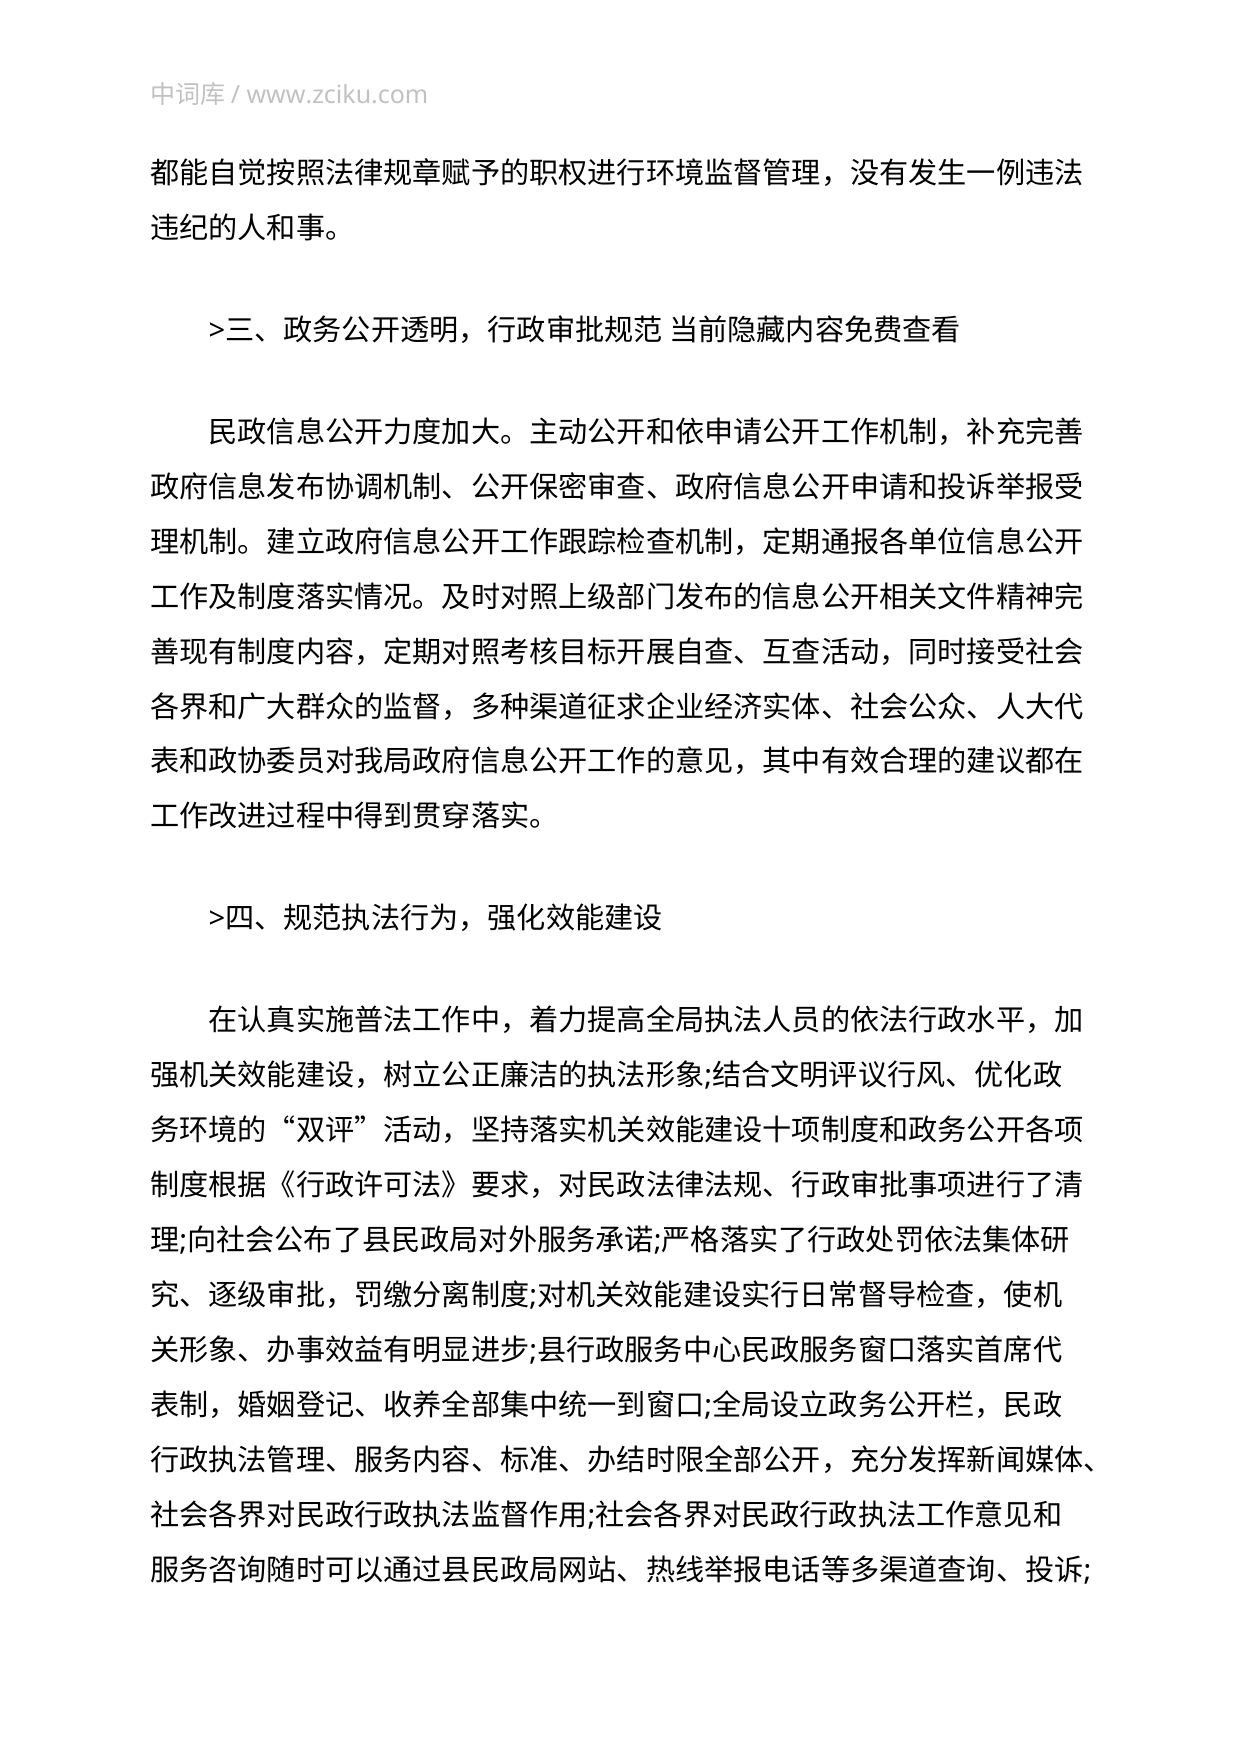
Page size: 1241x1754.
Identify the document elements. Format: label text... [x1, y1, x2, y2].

text >三、政务公开透明，行政审批规范 当前隐藏内容免费查看 [150, 307, 1090, 349]
text 民政信息公开力度加大。主动公开和依申请公开工作机制，补充完善政府信息发布协调机制、公开保密审查、政府信息公开申请和投诉举报受理机制。建立政府信息公开工作跟踪检查机制，定期通报各单位信息公开工作及制度落实情况。及时对照上级部门发布的信息公开相关文件精神完善现有制度内容，定期对照考核目标开展自查、互查活动，同时接受社会各界和广大群众的监督，多种渠道征求企业经济实体、社会公众、人大代表和政协委员对我局政府信息公开工作的意见，其中有效合理的建议都在工作改进过程中得到贯穿落实。 [150, 409, 1090, 835]
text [150, 997, 1090, 1589]
text >四、规范执法行为，强化效能建设 [150, 895, 1090, 937]
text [150, 150, 1090, 247]
